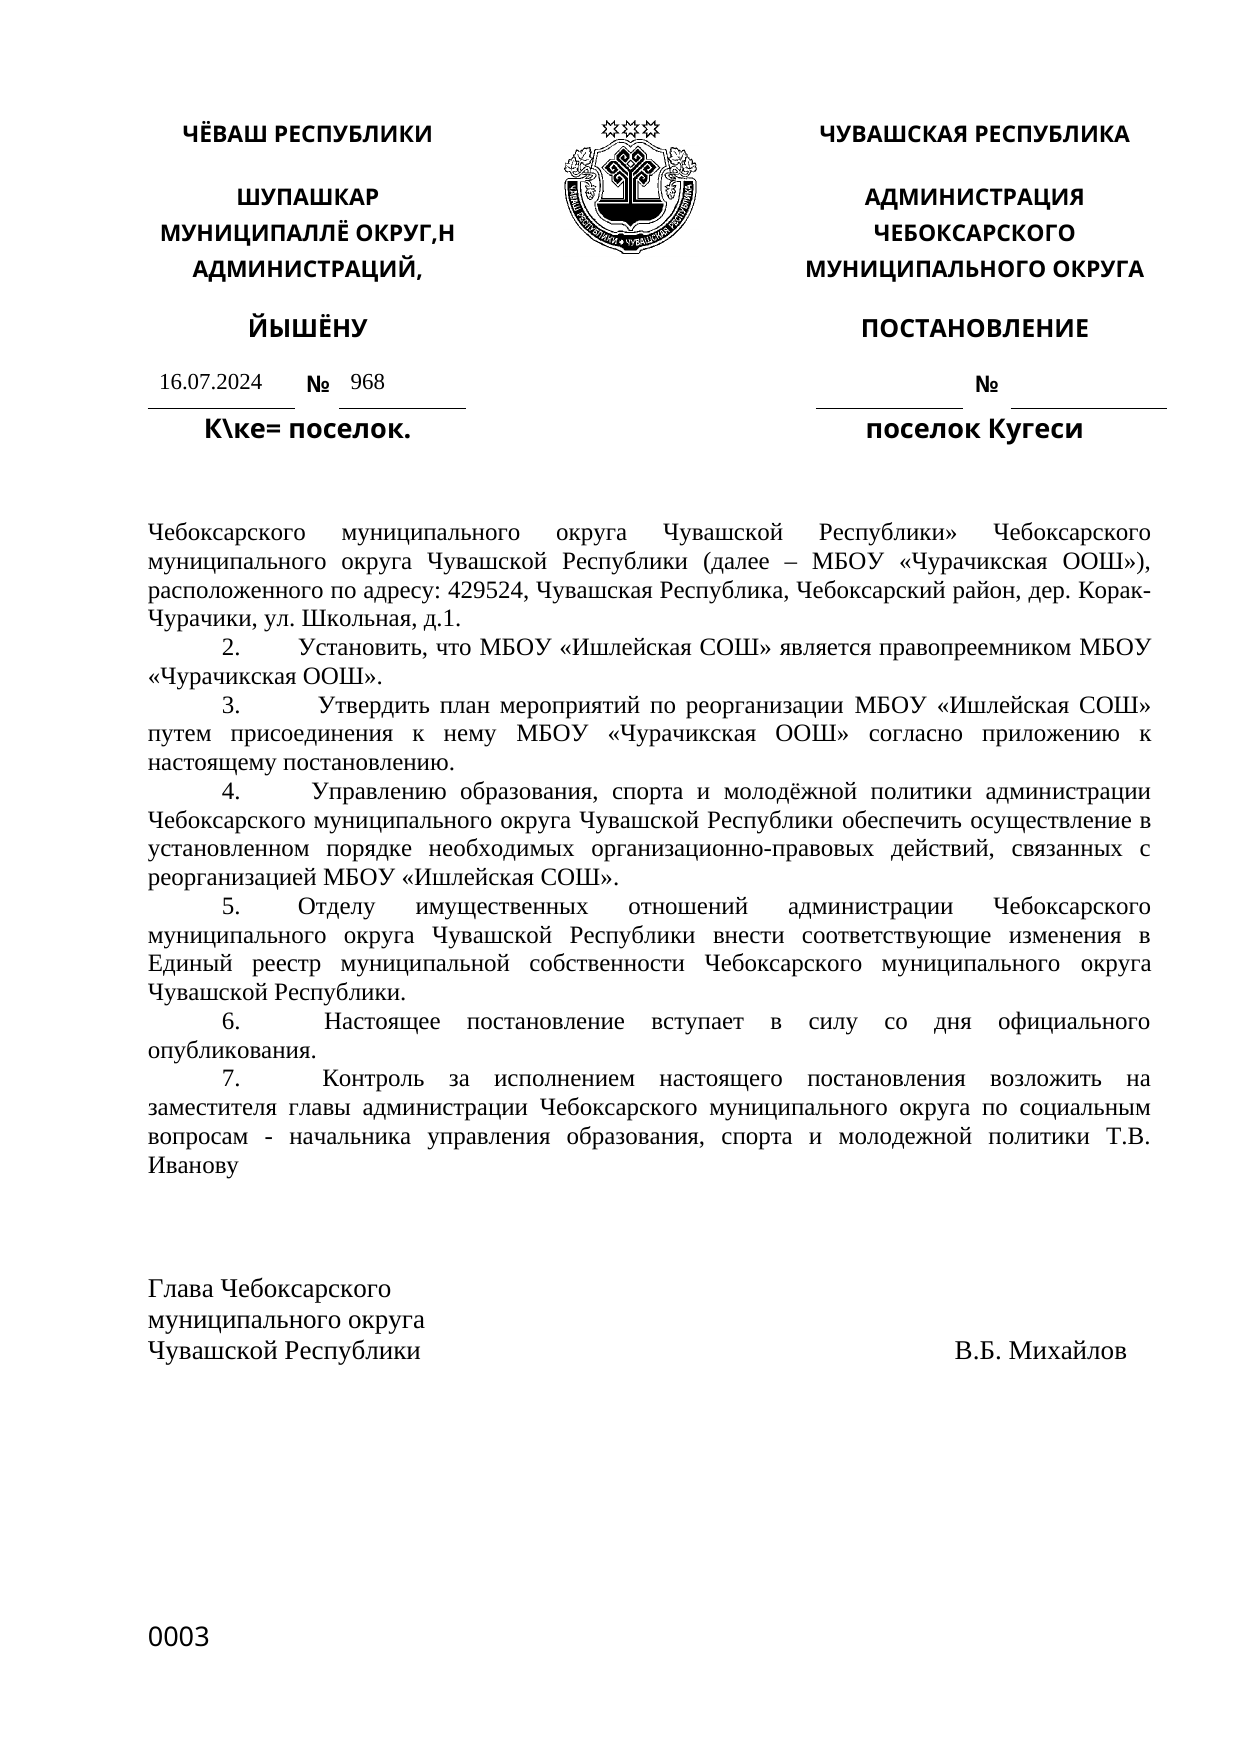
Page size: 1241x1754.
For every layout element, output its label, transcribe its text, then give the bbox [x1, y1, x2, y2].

list Управлению образования, спорта и молодёжной политики администрации Чебоксарского муниципального округа Чувашской Республики обеспечить осуществление в установленном порядке необходимых организационно-правовых действий, связанных с реорганизацией МБОУ «Ишлейская СОШ». [148, 776, 1152, 891]
list Контроль за исполнением настоящего постановления возложить на заместителя главы администрации Чебоксарского муниципального округа по социальным вопросам - начальника управления образования, спорта и молодежной политики Т.В. Иванову [148, 1063, 1152, 1178]
list Установить, что МБОУ «Ишлейская СОШ» является правопреемником МБОУ «Чурачикская ООШ». [148, 632, 1152, 690]
list Настоящее постановление вступает в силу со дня официального опубликования. [148, 1006, 1152, 1063]
text Глава Чебоксарского [148, 1272, 1152, 1303]
picture [562, 118, 699, 257]
text муниципального округа [148, 1303, 1152, 1334]
list Отделу имущественных отношений администрации Чебоксарского муниципального округа Чувашской Республики внести соответствующие изменения в Единый реестр муниципальной собственности Чебоксарского муниципального округа Чувашской Республики. [148, 891, 1152, 1006]
list Утвердить план мероприятий по реорганизации МБОУ «Ишлейская СОШ» путем присоединения к нему МБОУ «Чурачикская ООШ» согласно приложению к настоящему постановлению. [148, 690, 1152, 776]
text Чувашской Республики В.Б. Михайлов [148, 1334, 1152, 1365]
